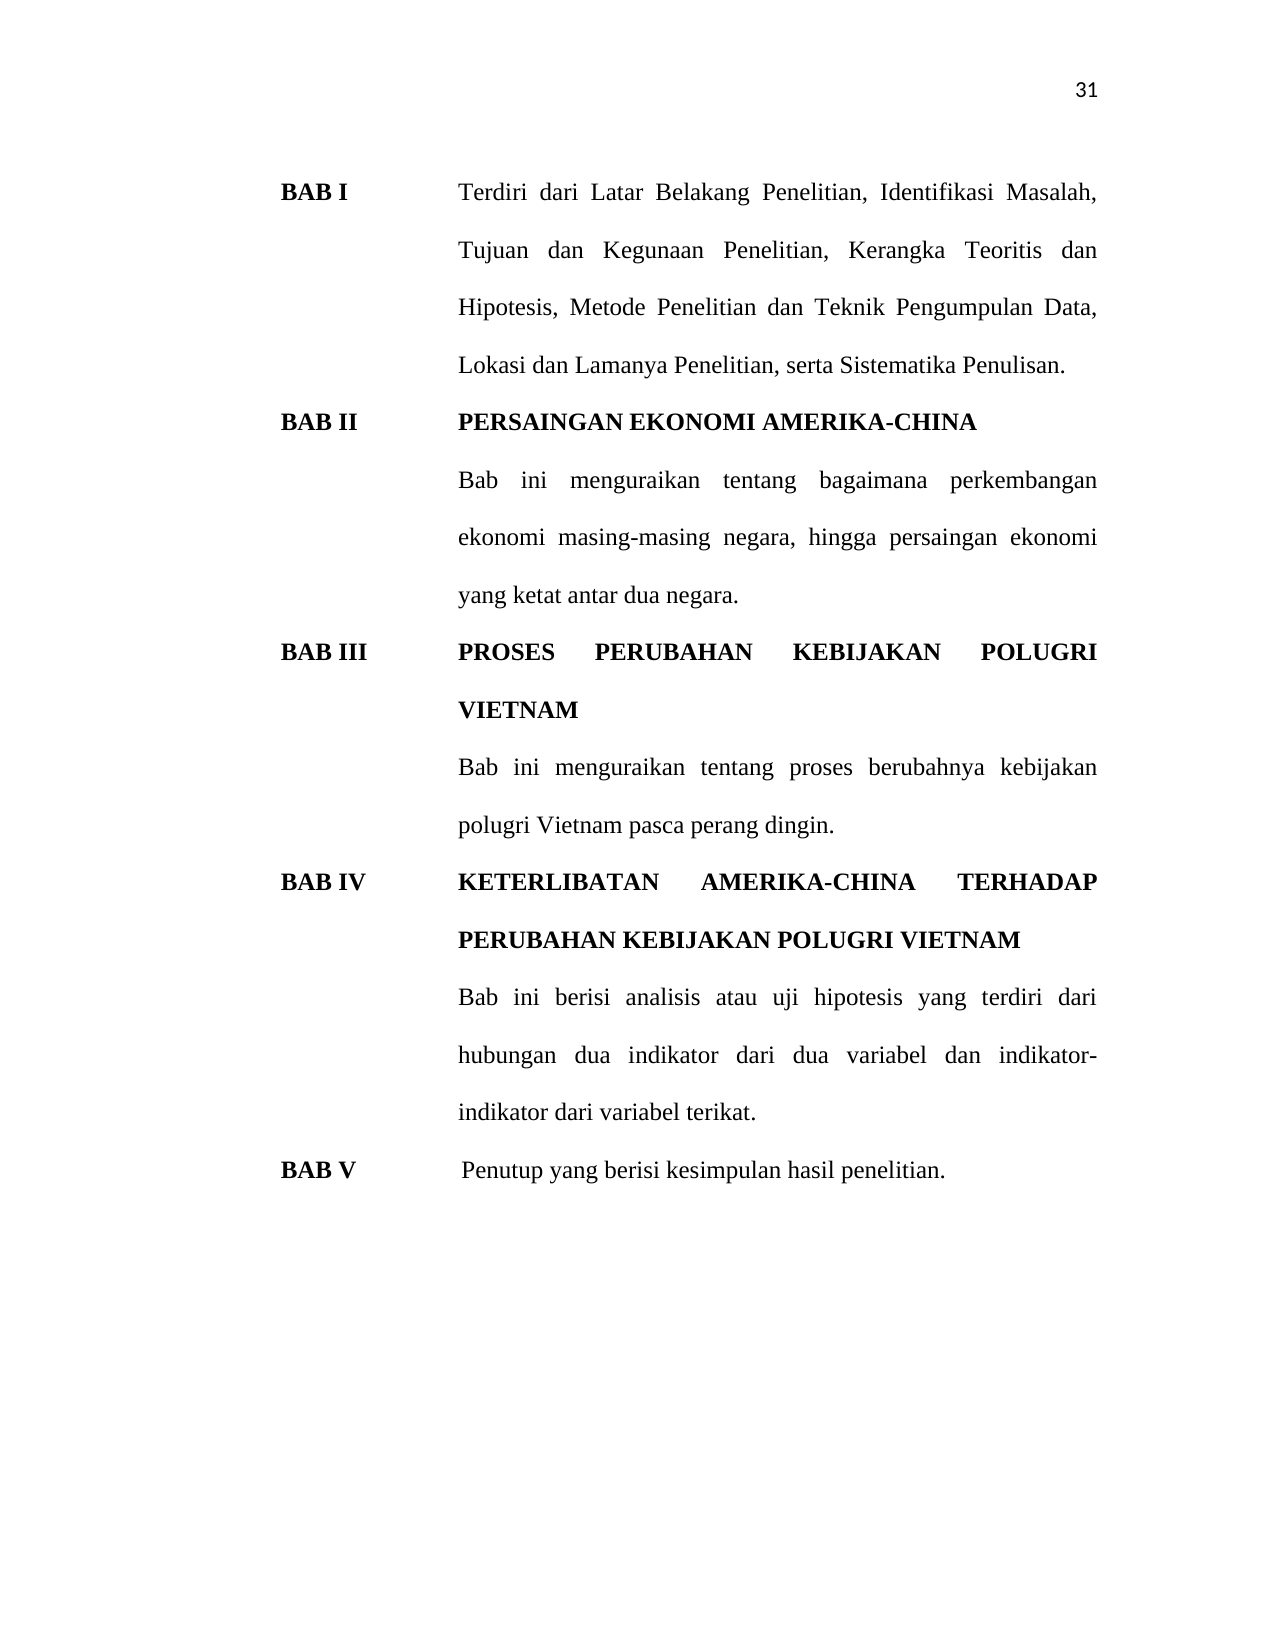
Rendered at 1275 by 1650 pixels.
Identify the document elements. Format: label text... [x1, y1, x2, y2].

list BAB V Penutup yang berisi kesimpulan hasil penelitian. [281, 1155, 1098, 1183]
list BAB III PROSES PERUBAHAN KEBIJAKAN POLUGRI VIETNAM [281, 637, 1098, 723]
list BAB II PERSAINGAN EKONOMI AMERIKA-CHINA [281, 407, 1098, 436]
list Bab ini berisi analisis atau uji hipotesis yang terdiri dari hubungan dua indikator dari dua variabel dan indikator-indikator dari variabel terikat. [458, 982, 1098, 1126]
list BAB IV KETERLIBATAN AMERIKA-CHINA TERHADAP PERUBAHAN KEBIJAKAN POLUGRI VIETNAM [281, 867, 1098, 953]
list Bab ini menguraikan tentang proses berubahnya kebijakan polugri Vietnam pasca perang dingin. [281, 752, 1098, 838]
list BAB I Terdiri dari Latar Belakang Penelitian, Identifikasi Masalah, Tujuan dan Kegunaan Penelitian, Kerangka Teoritis dan Hipotesis, Metode Penelitian dan Teknik Pengumpulan Data, Lokasi dan Lamanya Penelitian, serta Sistematika Penulisan. [281, 177, 1098, 378]
list Bab ini menguraikan tentang bagaimana perkembangan ekonomi masing-masing negara, hingga persaingan ekonomi yang ketat antar dua negara. [281, 465, 1098, 608]
